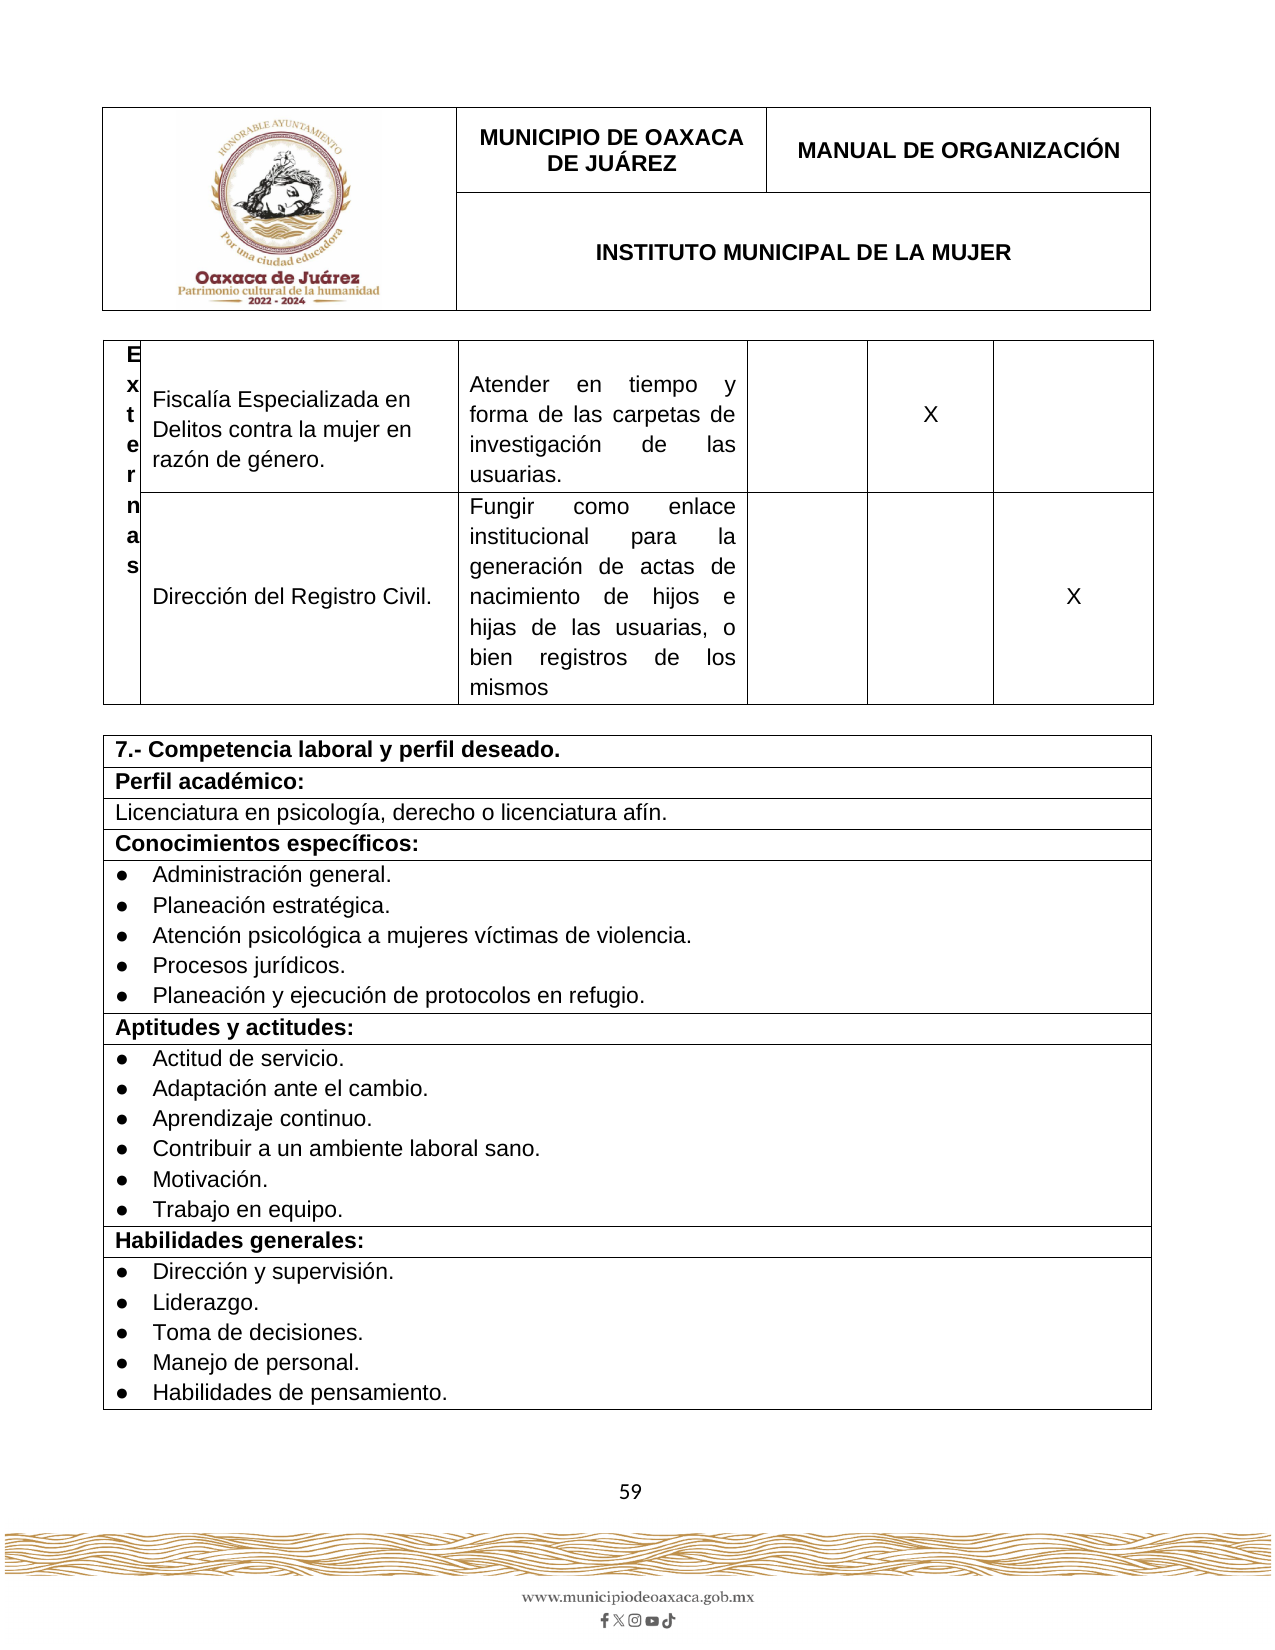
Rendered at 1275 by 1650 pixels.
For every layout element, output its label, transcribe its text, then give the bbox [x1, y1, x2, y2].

table_cell X [868, 341, 993, 492]
table_cell Perfil académico: [104, 768, 1151, 798]
picture [175, 110, 382, 310]
table_cell Fiscalía Especializada en Delitos contra la mujer en razón de género. [141, 341, 458, 492]
table_cell Atender en tiempo y forma de las carpetas de investigación de las usuarias. [459, 341, 747, 492]
table_cell Administración general. Planeación estratégica. Atención psicológica a mujeres víctimas de violencia. Procesos jurídicos. Planeación y ejecución de protocolos en refugio. [104, 861, 1151, 1012]
picture [4, 1518, 1272, 1644]
table_cell Habilidades generales: [104, 1227, 1151, 1257]
table_cell Actitud de servicio. Adaptación ante el cambio. Aprendizaje continuo. Contribuir a un ambiente laboral sano. Motivación. Trabajo en equipo. [104, 1045, 1151, 1226]
table_cell [868, 493, 993, 704]
table_cell Conocimientos específicos: [104, 830, 1151, 860]
table_cell Aptitudes y actitudes: [104, 1014, 1151, 1044]
table_cell [748, 493, 867, 704]
table_header 7.- Competencia laboral y perfil deseado. [104, 736, 1151, 767]
table_cell Fungir como enlace institucional para la generación de actas de nacimiento de hijos e hijas de las usuarias, o bien registros de los mismos [459, 493, 747, 704]
table_cell [748, 341, 867, 492]
table_cell Dirección del Registro Civil. [141, 493, 458, 704]
table_cell Licenciatura en psicología, derecho o licenciatura afín. [104, 799, 1151, 829]
table_cell X [994, 493, 1153, 704]
table_cell [994, 341, 1153, 492]
